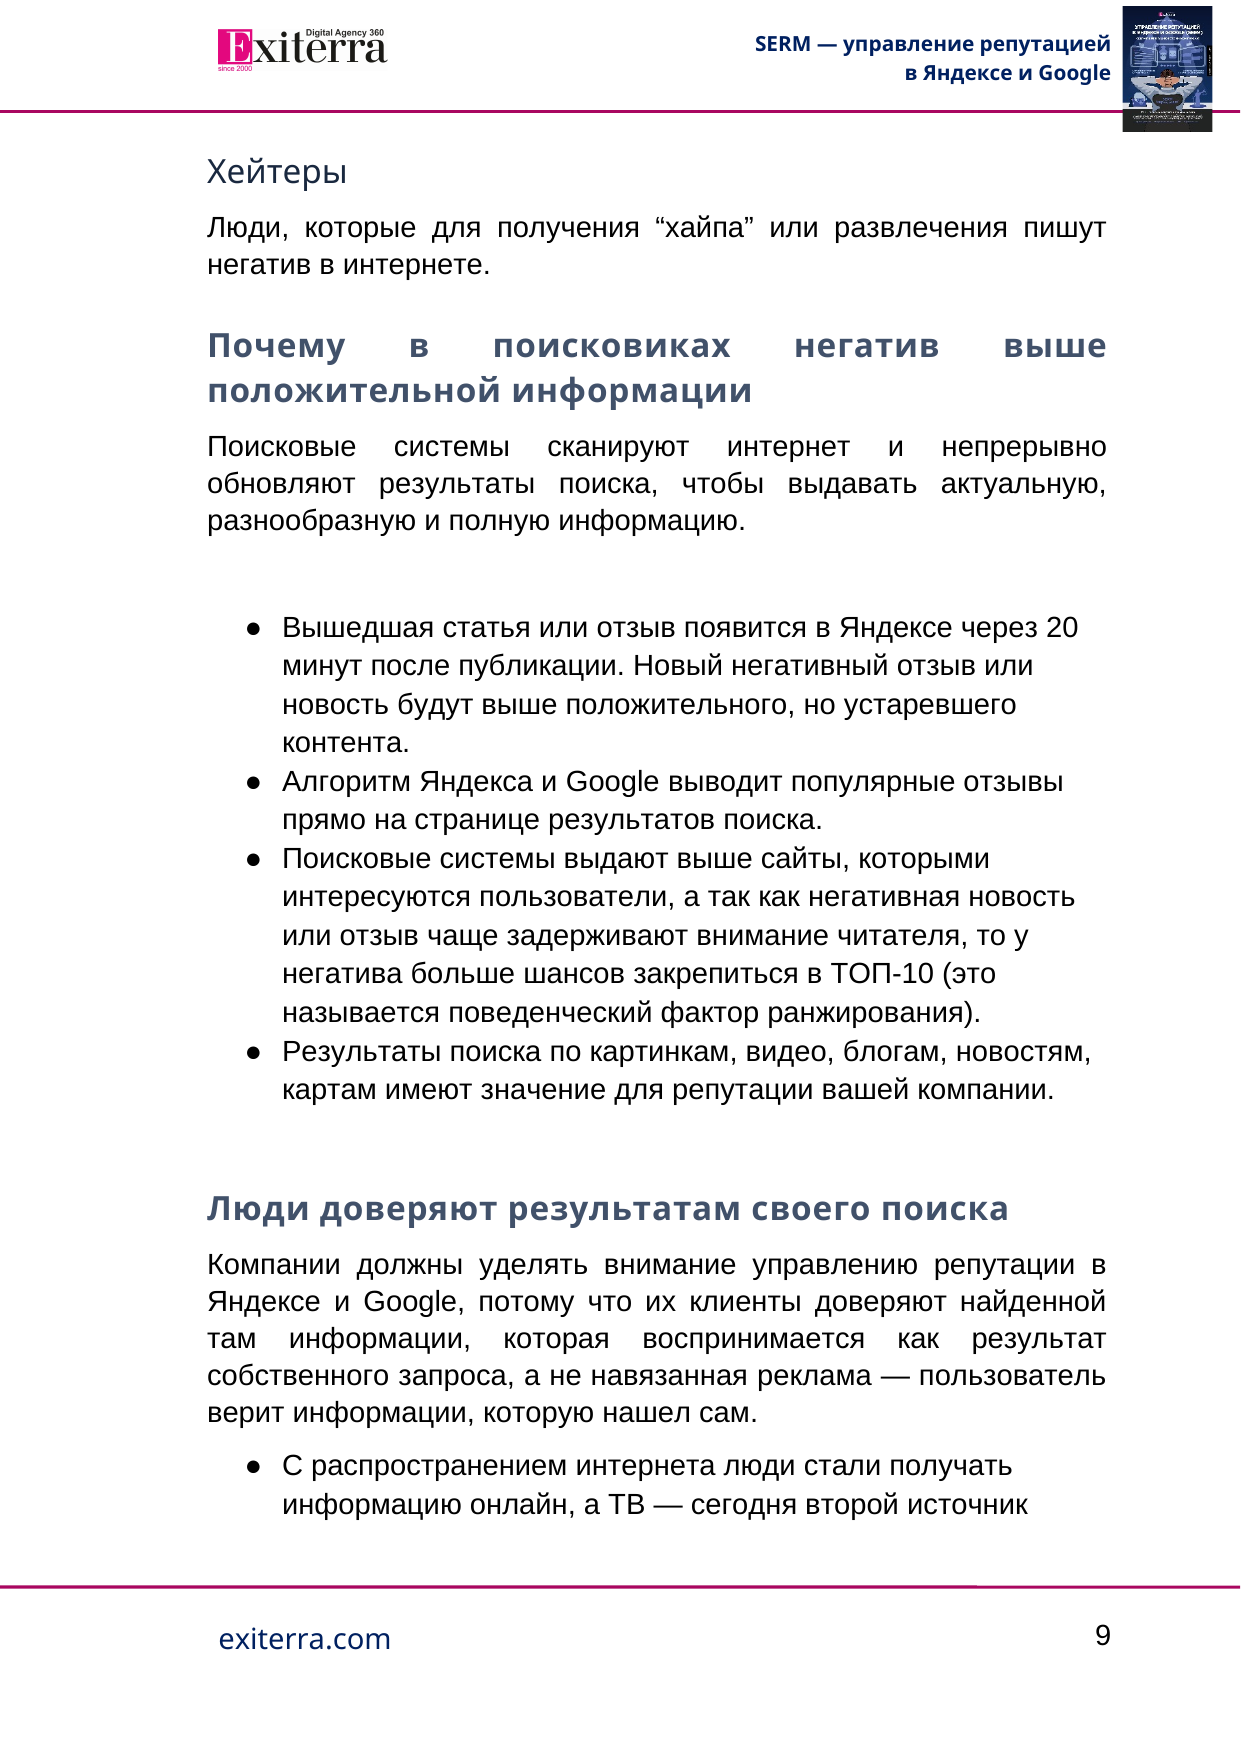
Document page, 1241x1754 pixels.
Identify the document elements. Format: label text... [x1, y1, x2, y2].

list Поисковые системы выдают выше сайты, которыми интересуются пользователи, а так как негативная новость или отзыв чаще задерживают внимание читателя, то у негатива больше шансов закрепиться в ТОП-10 (это называется поведенческий фактор ранжирования). [244, 841, 1107, 1029]
text Люди, которые для получения “хайпа” или развлечения пишут негатив в интернете. [207, 210, 1107, 281]
list Результаты поиска по картинкам, видео, блогам, новостям, картам имеют значение для репутации вашей компании. [244, 1034, 1107, 1106]
picture [1122, 6, 1213, 132]
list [244, 1448, 1107, 1520]
text Компании должны уделять внимание управлению репутации в Яндексе и Google, потому что их клиенты доверяют найденной там информации, которая воспринимается как результат собственного запроса, а не навязанная реклама — пользователь верит информации, которую нашел сам. [207, 1247, 1107, 1428]
text Почему в поисковиках негатив выше положительной информации [207, 321, 1107, 412]
text Люди доверяют результатам своего поиска [207, 1185, 1107, 1231]
list Вышедшая статья или отзыв появится в Яндексе через 20 минут после публикации. Новый негативный отзыв или новость будут выше положительного, но устаревшего контента. [244, 610, 1107, 759]
picture [218, 29, 388, 71]
text Хейтеры [207, 148, 1107, 193]
list Алгоритм Яндекса и Google выводит популярные отзывы прямо на странице результатов поиска. [244, 764, 1107, 836]
text Поисковые системы сканируют интернет и непрерывно обновляют результаты поиска, чтобы выдавать актуальную, разнообразную и полную информацию. [207, 429, 1107, 536]
